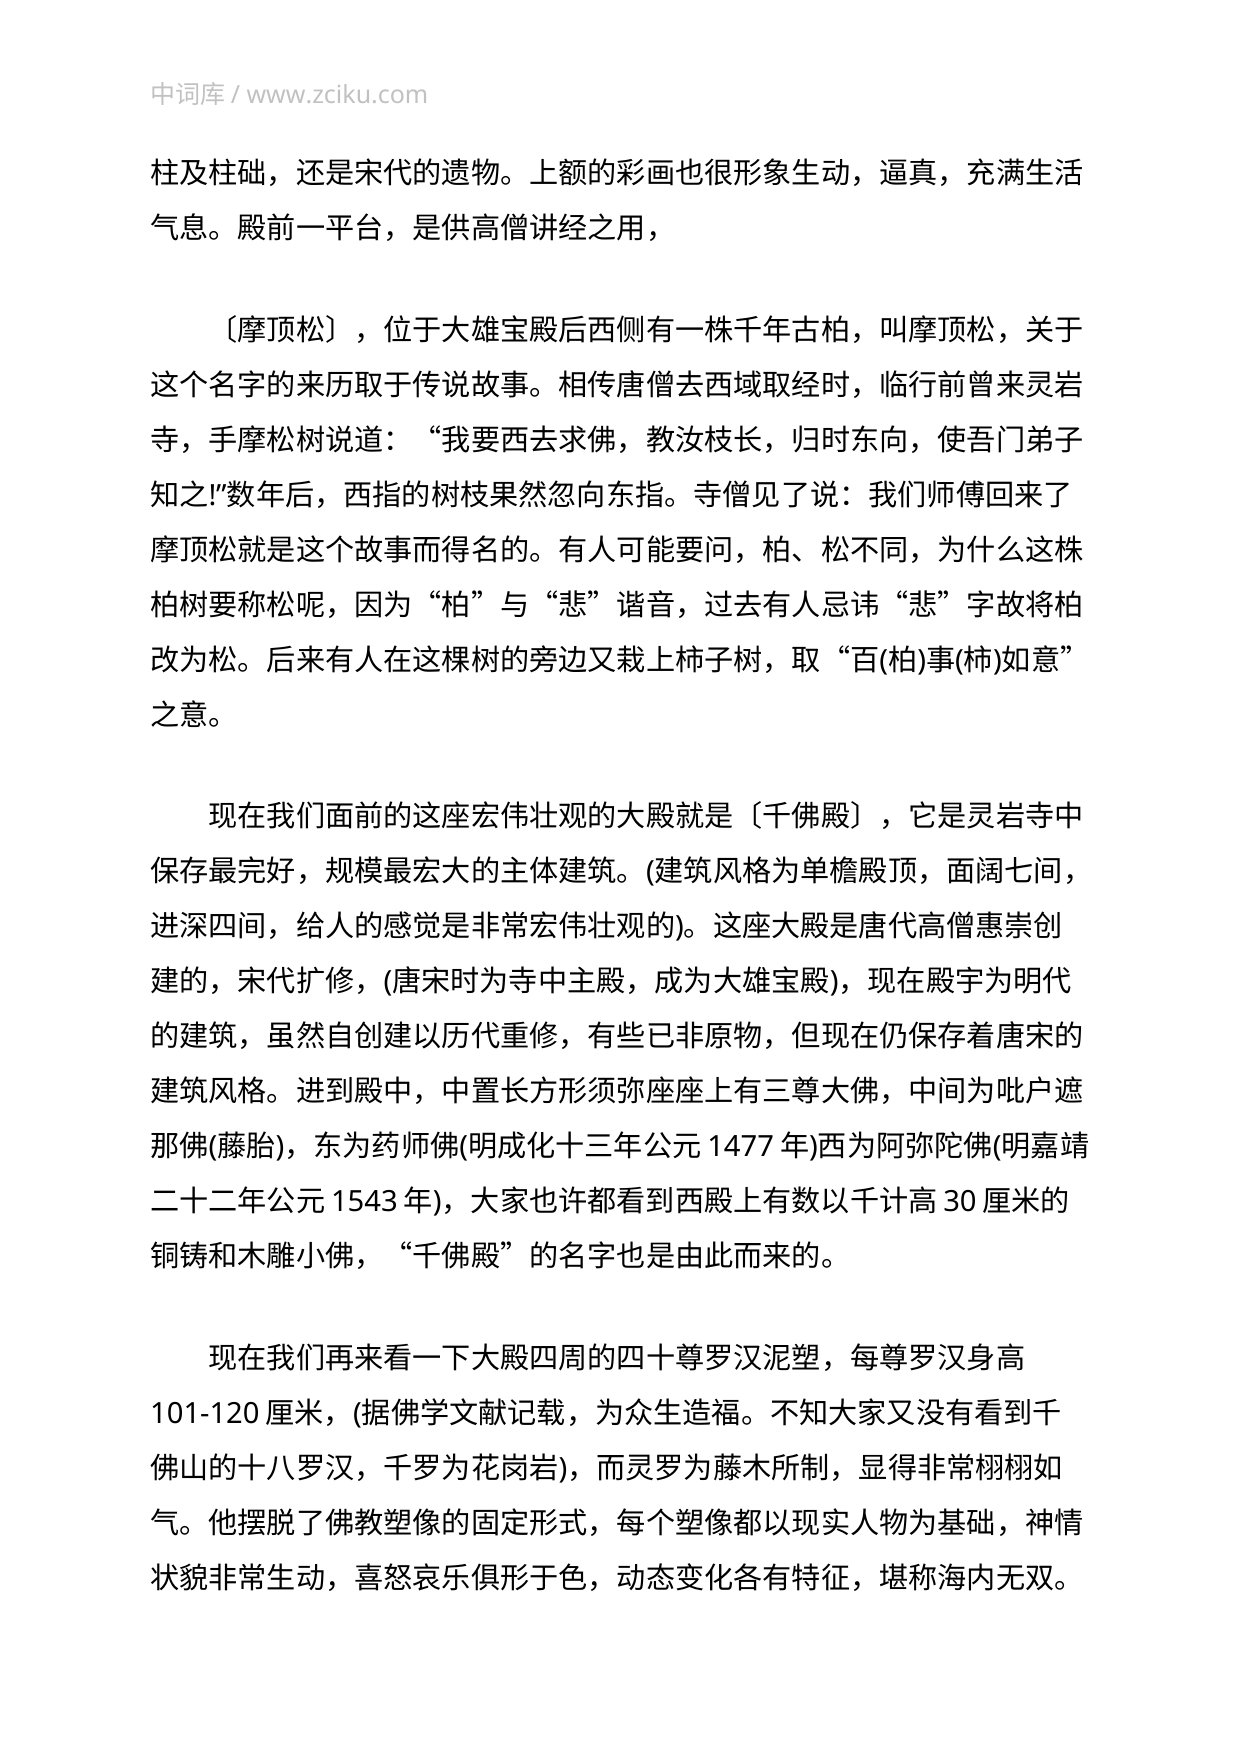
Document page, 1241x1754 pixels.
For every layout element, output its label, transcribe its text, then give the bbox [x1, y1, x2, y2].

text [150, 150, 1090, 247]
text 〔摩顶松〕，位于大雄宝殿后西侧有一株千年古柏，叫摩顶松，关于这个名字的来历取于传说故事。相传唐僧去西域取经时，临行前曾来灵岩寺，手摩松树说道：“我要西去求佛，教汝枝长，归时东向，使吾门弟子知之!”数年后，西指的树枝果然忽向东指。寺僧见了说：我们师傅回来了摩顶松就是这个故事而得名的。有人可能要问，柏、松不同，为什么这株柏树要称松呢，因为“柏”与“悲”谐音，过去有人忌讳“悲”字故将柏改为松。后来有人在这棵树的旁边又栽上柿子树，取“百(柏)事(柿)如意”之意。 [150, 307, 1090, 733]
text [150, 1334, 1090, 1596]
text 现在我们面前的这座宏伟壮观的大殿就是〔千佛殿〕，它是灵岩寺中保存最完好，规模最宏大的主体建筑。(建筑风格为单檐殿顶，面阔七间，进深四间，给人的感觉是非常宏伟壮观的)。这座大殿是唐代高僧惠崇创建的，宋代扩修，(唐宋时为寺中主殿，成为大雄宝殿)，现在殿宇为明代的建筑，虽然自创建以历代重修，有些已非原物，但现在仍保存着唐宋的建筑风格。进到殿中，中置长方形须弥座座上有三尊大佛，中间为吡户遮那佛(藤胎)，东为药师佛(明成化十三年公元1477年)西为阿弥陀佛(明嘉靖二十二年公元1543年)，大家也许都看到西殿上有数以千计高30厘米的铜铸和木雕小佛，“千佛殿”的名字也是由此而来的。 [150, 793, 1090, 1275]
